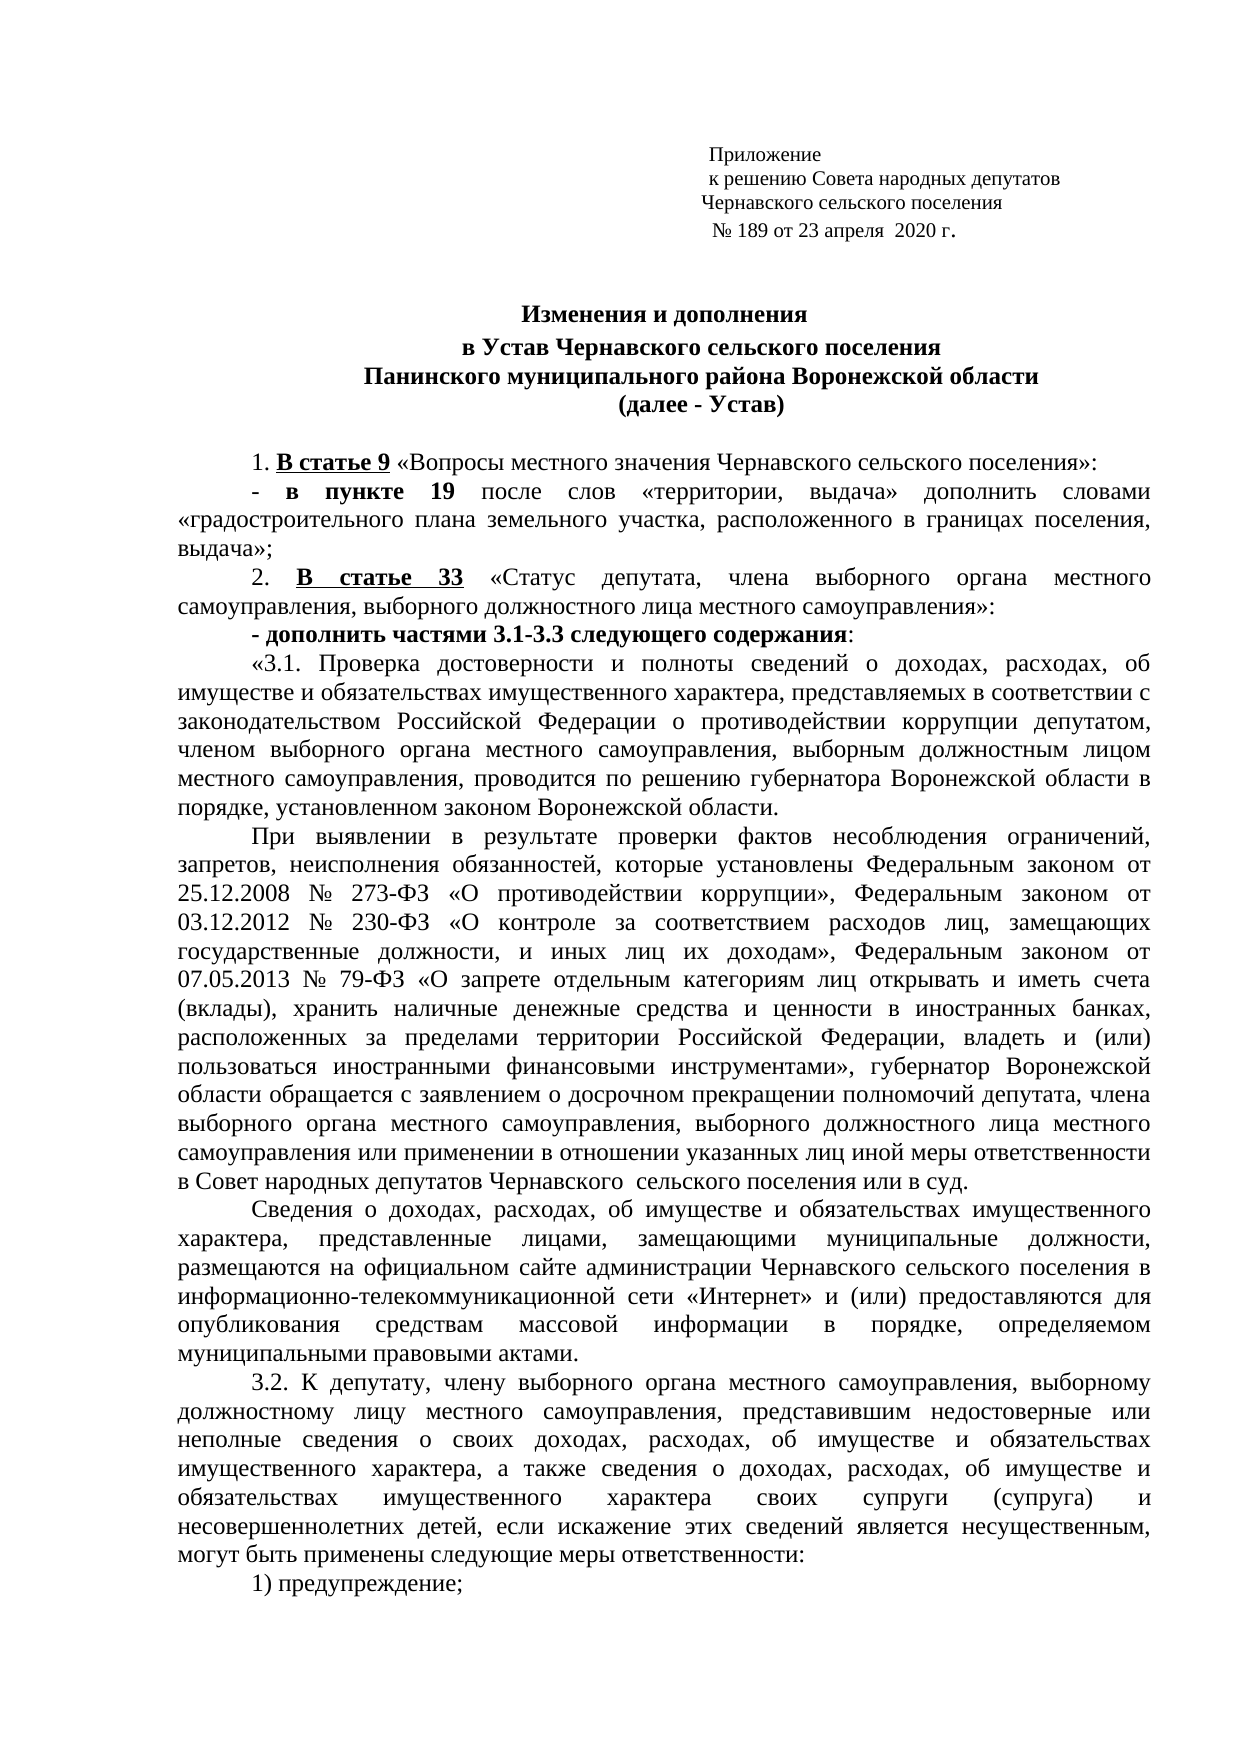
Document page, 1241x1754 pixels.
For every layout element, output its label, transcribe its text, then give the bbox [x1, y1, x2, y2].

text 3.2. К депутату, члену выборного органа местного самоуправления, выборному должностному лицу местного самоуправления, представившим недостоверные или неполные сведения о своих доходах, расходах, об имуществе и обязательствах имущественного характера, а также сведения о доходах, расходах, об имуществе и обязательствах имущественного характера своих супруги (супруга) и несовершеннолетних детей, если искажение этих сведений является несущественным, могут быть применены следующие меры ответственности: [177, 1367, 1152, 1568]
text - в пункте 19 после слов «территории, выдача» дополнить словами «градостроительного плана земельного участка, расположенного в границах поселения, выдача»; [177, 476, 1152, 562]
text При выявлении в результате проверки фактов несоблюдения ограничений, запретов, неисполнения обязанностей, которые установлены Федеральным законом от 25.12.2008 № 273-ФЗ «О противодействии коррупции», Федеральным законом от 03.12.2012 № 230-ФЗ «О контроле за соответствием расходов лиц, замещающих государственные должности, и иных лиц их доходам», Федеральным законом от 07.05.2013 № 79-ФЗ «О запрете отдельным категориям лиц открывать и иметь счета (вклады), хранить наличные денежные средства и ценности в иностранных банках, расположенных за пределами территории Российской Федерации, владеть и (или) пользоваться иностранными финансовыми инструментами», губернатор Воронежской области обращается с заявлением о досрочном прекращении полномочий депутата, члена выборного органа местного самоуправления, выборного должностного лица местного самоуправления или применении в отношении указанных лиц иной меры ответственности в Совет народных депутатов Чернавского сельского поселения или в суд. [177, 821, 1152, 1194]
text Чернавского сельского поселения [177, 190, 1152, 214]
text Сведения о доходах, расходах, об имуществе и обязательствах имущественного характера, представленные лицами, замещающими муниципальные должности, размещаются на официальном сайте администрации Чернавского сельского поселения в информационно-телекоммуникационной сети «Интернет» и (или) предоставляются для опубликования средствам массовой информации в порядке, определяемом муниципальными правовыми актами. [177, 1194, 1152, 1367]
text 1) предупреждение; [177, 1568, 1152, 1597]
text Изменения и дополнения [177, 299, 1152, 328]
text в Устав Чернавского сельского поселения [177, 332, 1152, 361]
text - дополнить частями 3.1-3.3 следующего содержания: [177, 619, 1152, 648]
text № 189 от 23 апреля 2020 г. [177, 214, 1152, 243]
text (далее - Устав) [177, 389, 1152, 418]
text Приложение [177, 142, 1152, 166]
text 2. В статье 33 «Статус депутата, члена выборного органа местного самоуправления, выборного должностного лица местного самоуправления»: [177, 562, 1152, 619]
text «3.1. Проверка достоверности и полноты сведений о доходах, расходах, об имуществе и обязательствах имущественного характера, представляемых в соответствии с законодательством Российской Федерации о противодействии коррупции депутатом, членом выборного органа местного самоуправления, выборным должностным лицом местного самоуправления, проводится по решению губернатора Воронежской области в порядке, установленном законом Воронежской области. [177, 648, 1152, 821]
text Панинского муниципального района Воронежской области [177, 361, 1152, 389]
text к решению Совета народных депутатов [177, 166, 1152, 190]
text 1. В статье 9 «Вопросы местного значения Чернавского сельского поселения»: [177, 447, 1152, 476]
